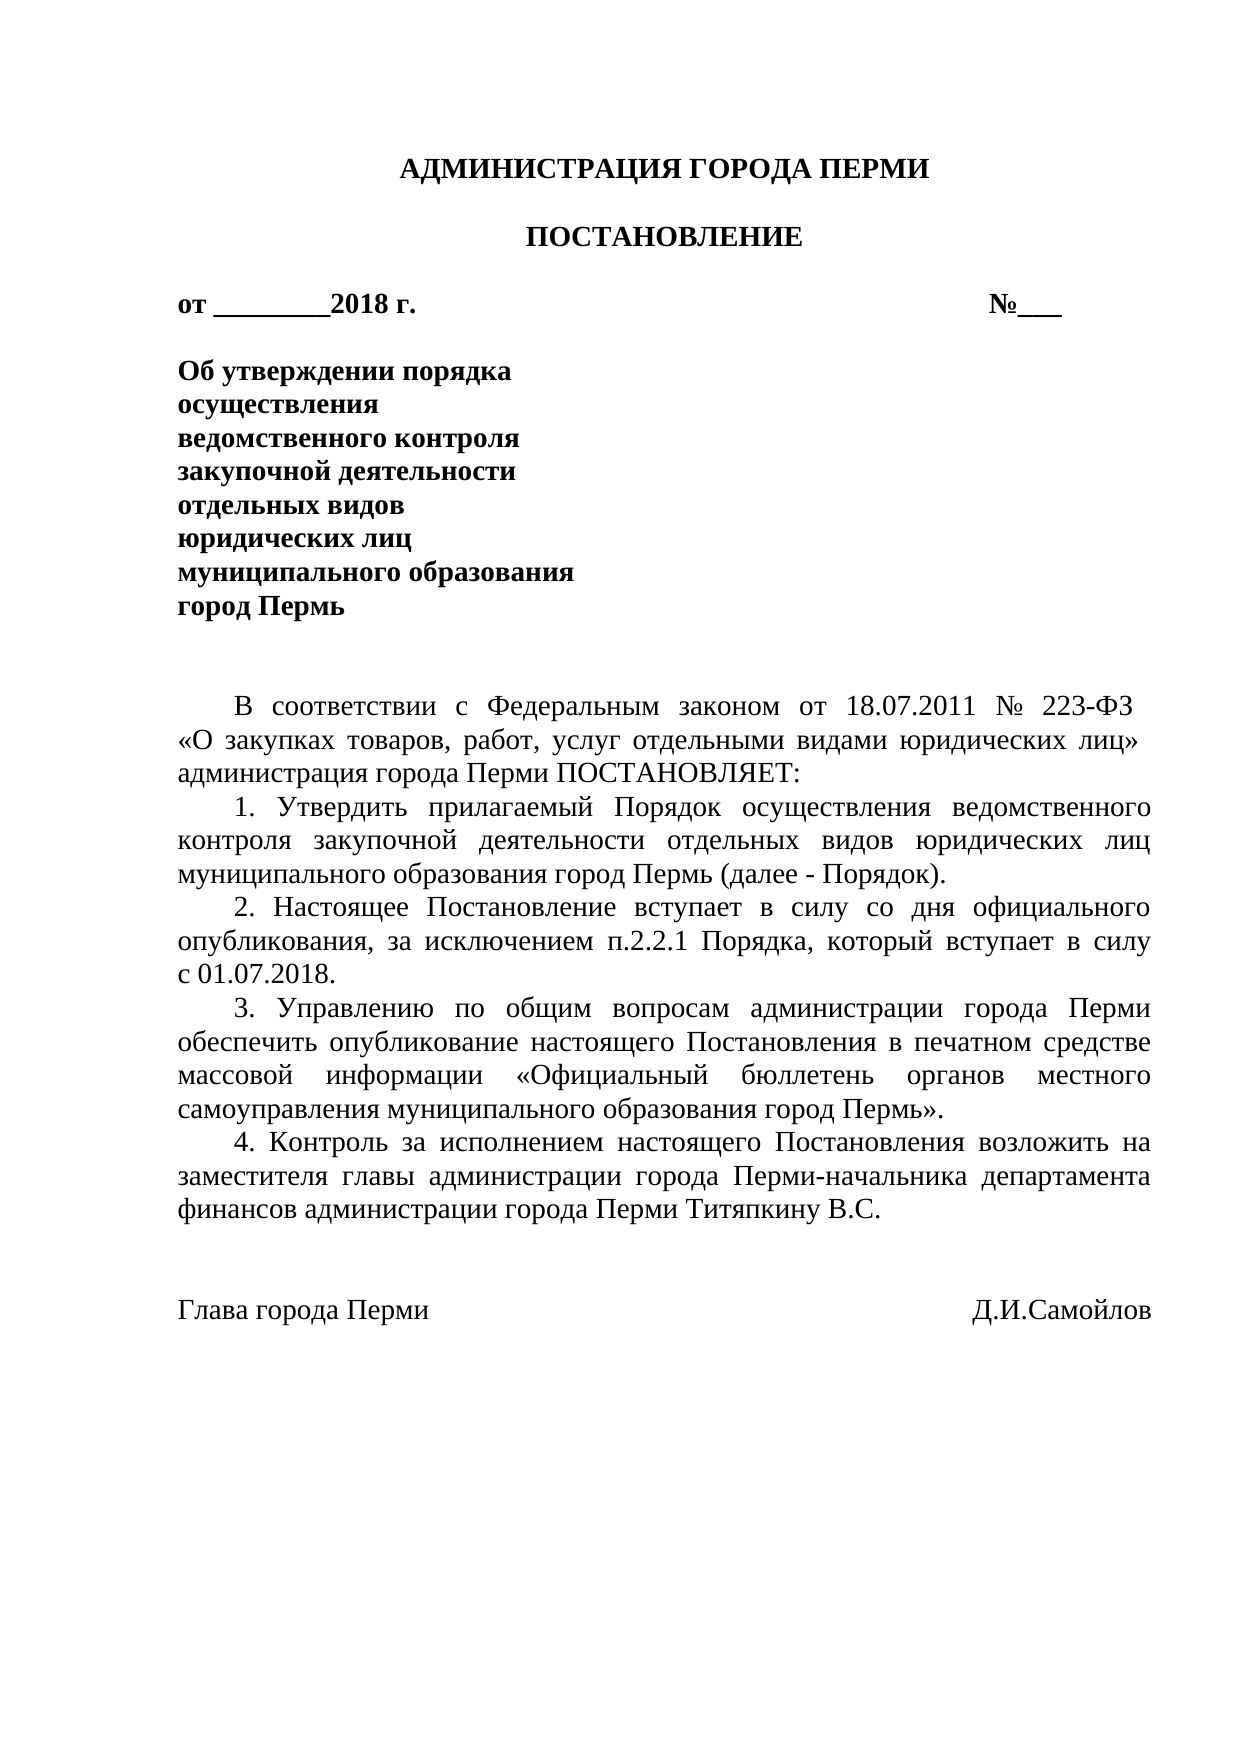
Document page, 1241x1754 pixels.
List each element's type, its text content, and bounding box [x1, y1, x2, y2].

title АДМИНИСТРАЦИЯ ГОРОДА ПЕРМИ [177, 152, 1152, 185]
title Об утверждении порядка осуществления ведомственного контроля закупочной деятельности отдельных видов юридических лиц муниципального образования город Пермь [177, 353, 576, 621]
text В соответствии с Федеральным законом от 18.07.2011 № 223-ФЗ «О закупках товаров, работ, услуг отдельными видами юридических лиц» администрация города Перми ПОСТАНОВЛЯЕТ: [177, 688, 1152, 789]
text 4. Контроль за исполнением настоящего Постановления возложить на заместителя главы администрации города Перми-начальника департамента финансов администрации города Перми Титяпкину В.С. [177, 1124, 1152, 1225]
text 2. Настоящее Постановление вступает в силу со дня официального опубликования, за исключением п.2.2.1 Порядка, который вступает в силу с 01.07.2018. [177, 889, 1152, 990]
text Глава города Перми Д.И.Самойлов [177, 1292, 1152, 1359]
title от ________2018 г. №___ [177, 286, 1152, 319]
text 1. Утвердить прилагаемый Порядок осуществления ведомственного контроля закупочной деятельности отдельных видов юридических лиц муниципального образования город Пермь (далее - Порядок). [177, 789, 1152, 889]
text 3. Управлению по общим вопросам администрации города Перми обеспечить опубликование настоящего Постановления в печатном средстве массовой информации «Официальный бюллетень органов местного самоуправления муниципального образования город Пермь». [177, 990, 1152, 1124]
title ПОСТАНОВЛЕНИЕ [177, 219, 1152, 252]
